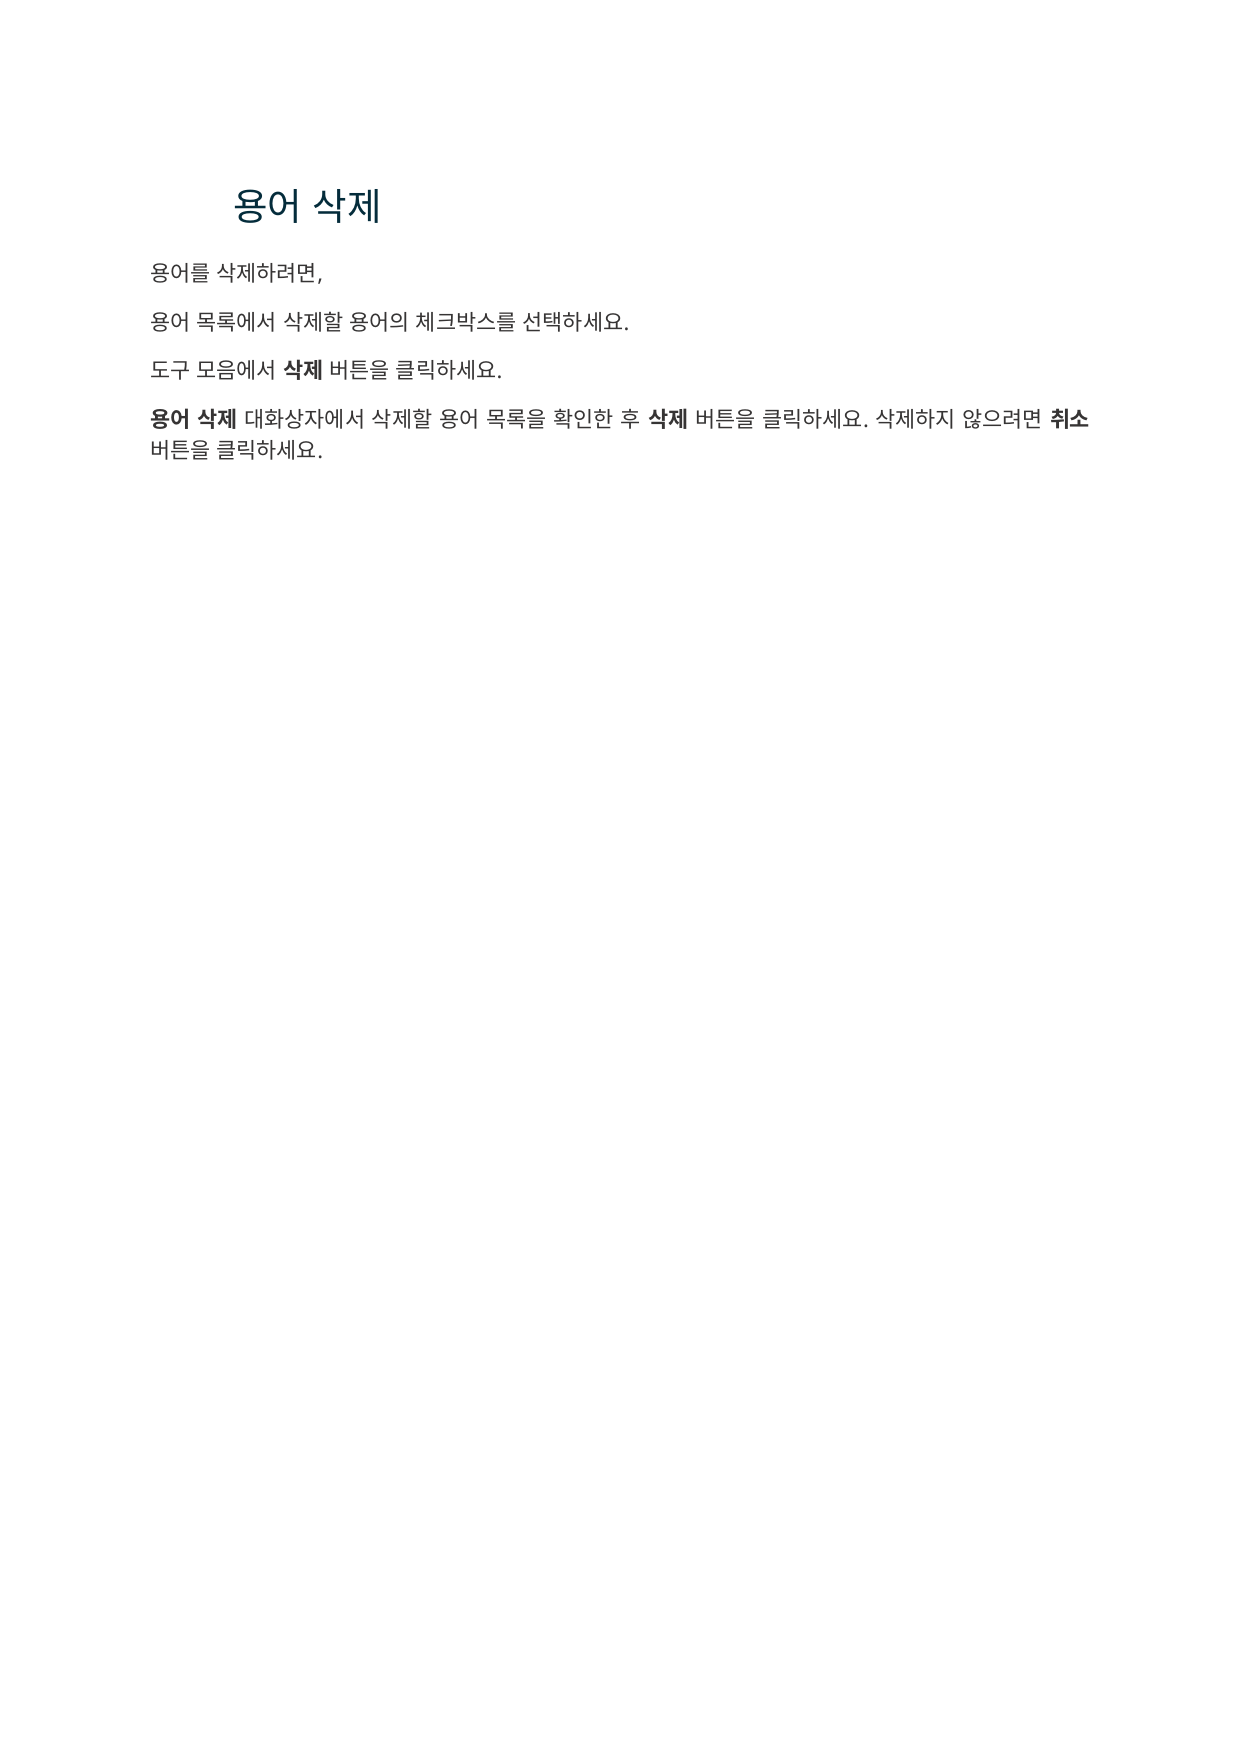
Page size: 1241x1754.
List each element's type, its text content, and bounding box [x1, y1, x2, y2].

text 도구 모음에서 삭제 버튼을 클릭하세요. [150, 353, 1090, 385]
subtitle 용어 삭제 [150, 177, 1090, 231]
text 용어를 삭제하려면, [150, 256, 1090, 288]
text 용어 목록에서 삭제할 용어의 체크박스를 선택하세요. [150, 305, 1090, 337]
text 용어 삭제 대화상자에서 삭제할 용어 목록을 확인한 후 삭제 버튼을 클릭하세요. 삭제하지 않으려면 취소 버튼을 클릭하세요. [150, 402, 1090, 465]
